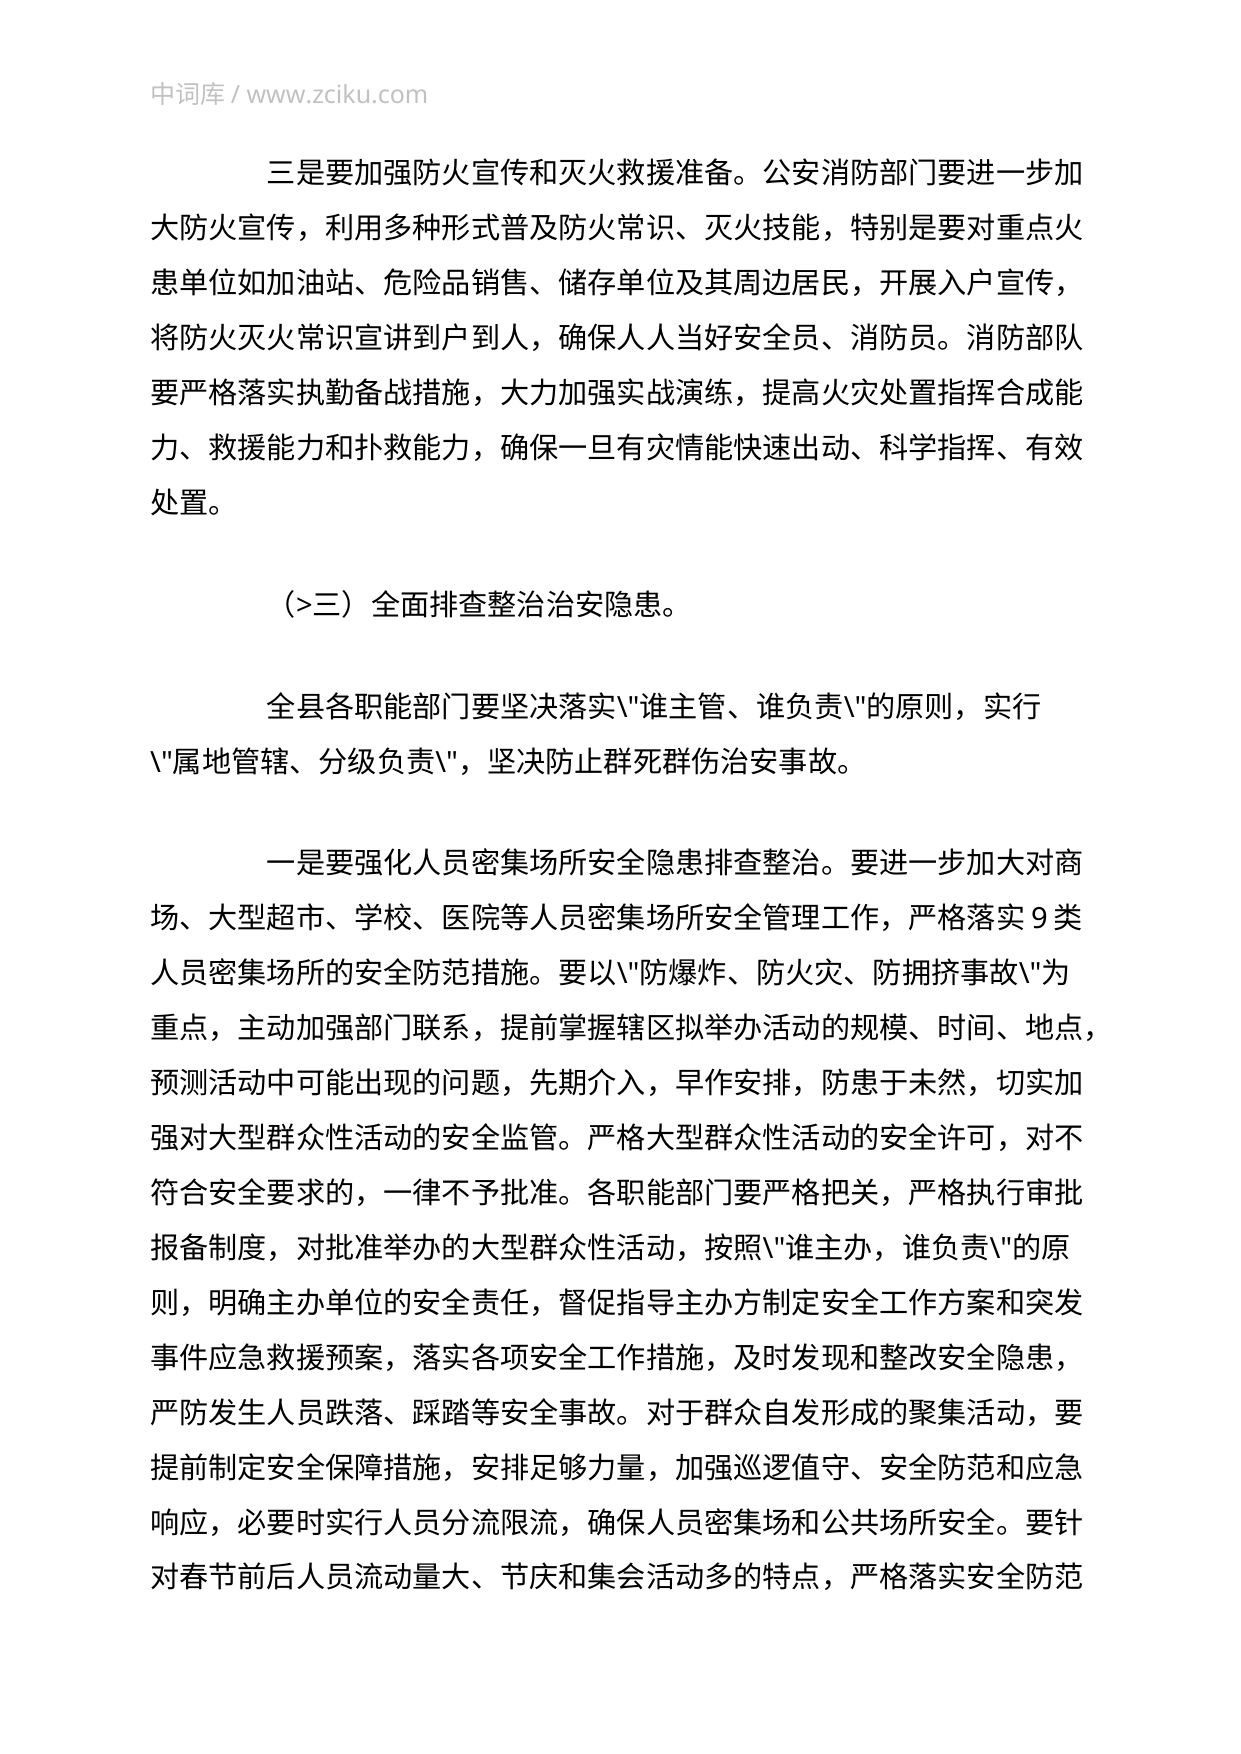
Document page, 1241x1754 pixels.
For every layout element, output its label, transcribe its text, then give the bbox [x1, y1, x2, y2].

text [150, 840, 1090, 1596]
text 全县各职能部门要坚决落实\"谁主管、谁负责\"的原则，实行\"属地管辖、分级负责\"，坚决防止群死群伤治安事故。 [150, 683, 1090, 781]
text 三是要加强防火宣传和灭火救援准备。公安消防部门要进一步加大防火宣传，利用多种形式普及防火常识、灭火技能，特别是要对重点火患单位如加油站、危险品销售、储存单位及其周边居民，开展入户宣传，将防火灭火常识宣讲到户到人，确保人人当好安全员、消防员。消防部队要严格落实执勤备战措施，大力加强实战演练，提高火灾处置指挥合成能力、救援能力和扑救能力，确保一旦有灾情能快速出动、科学指挥、有效处置。 [150, 150, 1090, 522]
text （>三）全面排查整治治安隐患。 [150, 581, 1090, 623]
